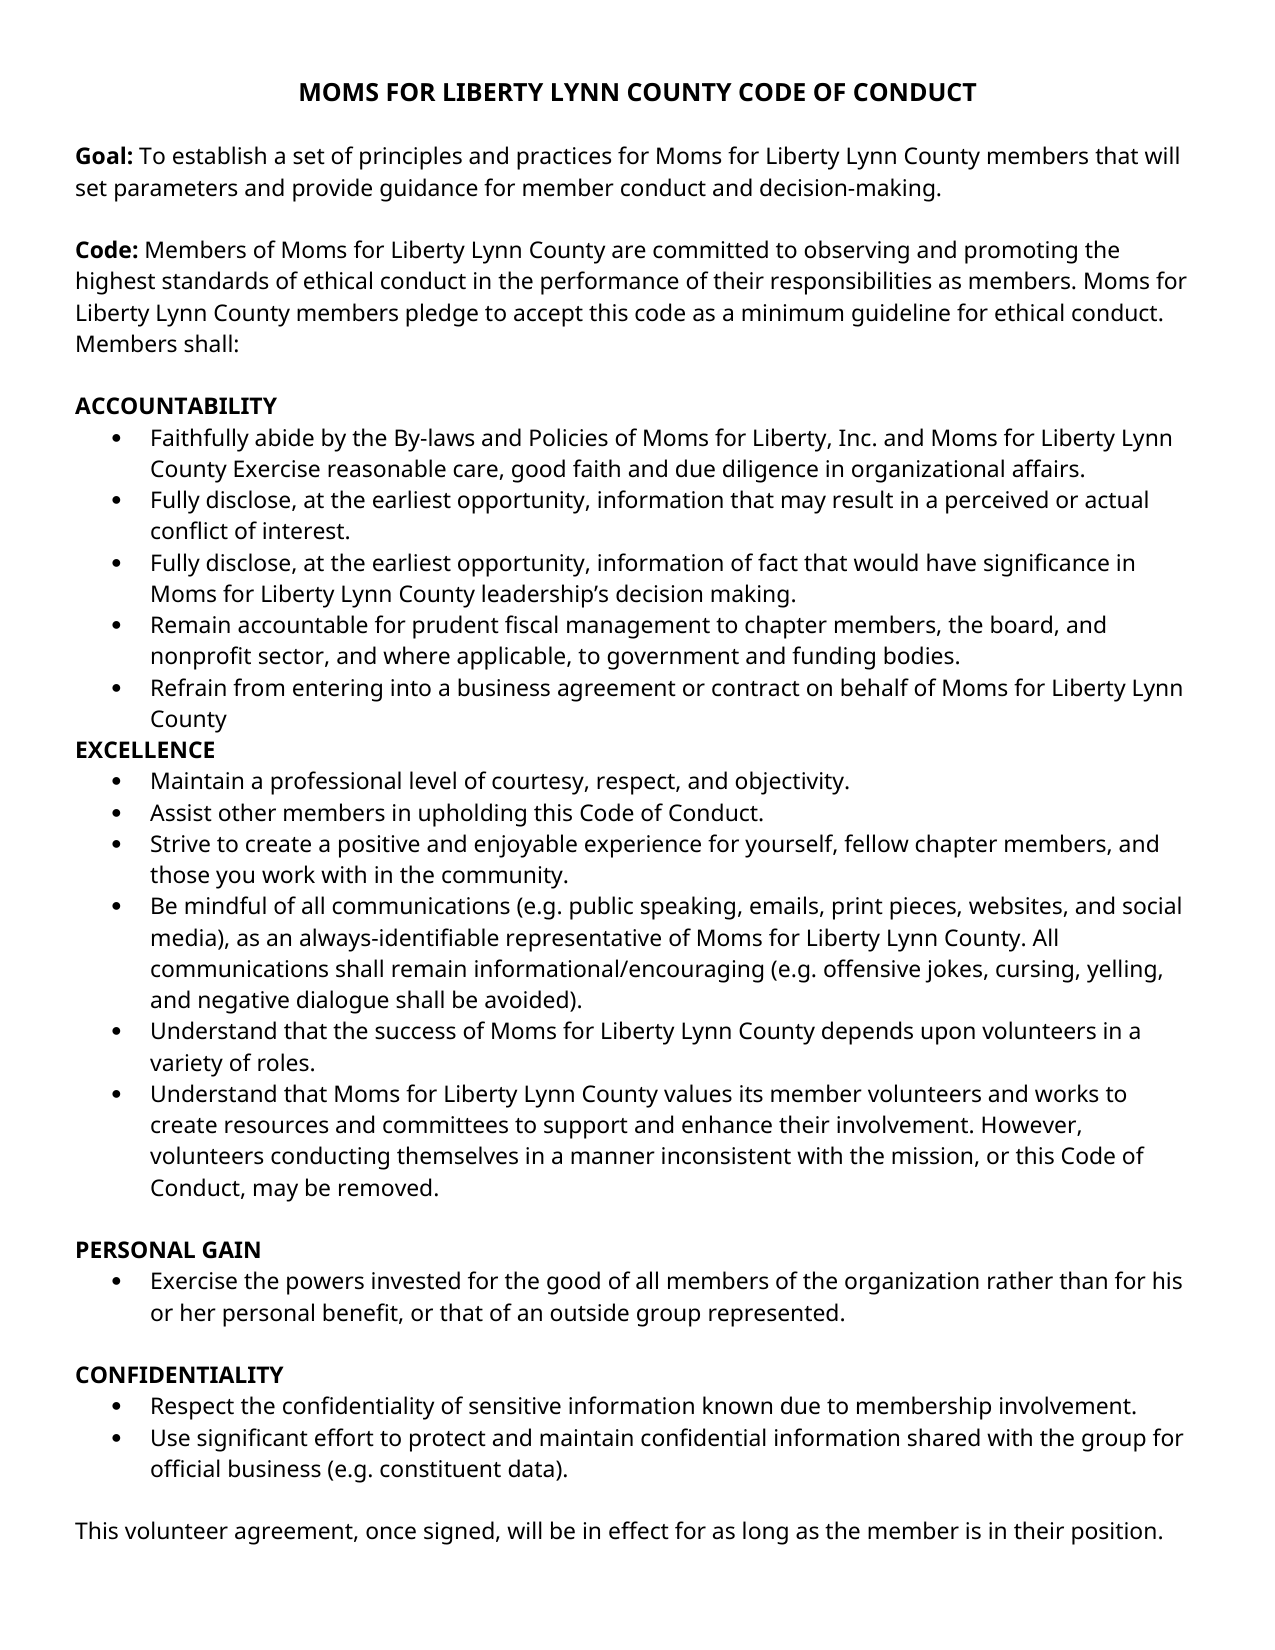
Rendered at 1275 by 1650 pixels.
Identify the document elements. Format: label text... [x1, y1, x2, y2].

text Code: Members of Moms for Liberty Lynn County are committed to observing and promoting the highest standards of ethical conduct in the performance of their responsibilities as members. Moms for Liberty Lynn County members pledge to accept this code as a minimum guideline for ethical conduct. Members shall: [75, 234, 1200, 359]
list Remain accountable for prudent fiscal management to chapter members, the board, and nonprofit sector, and where applicable, to government and funding bodies. [112, 609, 1200, 672]
list Strive to create a positive and enjoyable experience for yourself, fellow chapter members, and those you work with in the community. [112, 828, 1200, 890]
list Assist other members in upholding this Code of Conduct. [112, 797, 1200, 828]
text ACCOUNTABILITY [75, 390, 1200, 422]
list Respect the confidentiality of sensitive information known due to membership involvement. [112, 1390, 1200, 1422]
list Be mindful of all communications (e.g. public speaking, emails, print pieces, websites, and social media), as an always-identifiable representative of Moms for Liberty Lynn County. All communications shall remain informational/encouraging (e.g. offensive jokes, cursing, yelling, and negative dialogue shall be avoided). [112, 890, 1200, 1015]
list Exercise the powers invested for the good of all members of the organization rather than for his or her personal benefit, or that of an outside group represented. [112, 1265, 1200, 1328]
text CONFIDENTIALITY [75, 1359, 1200, 1390]
text MOMS FOR LIBERTY LYNN COUNTY CODE OF CONDUCT [75, 75, 1200, 109]
list Faithfully abide by the By-laws and Policies of Moms for Liberty, Inc. and Moms for Liberty Lynn County Exercise reasonable care, good faith and due diligence in organizational affairs. [112, 422, 1200, 484]
text PERSONAL GAIN [75, 1234, 1200, 1265]
text EXCELLENCE [75, 734, 1200, 765]
list Use significant effort to protect and maintain confidential information shared with the group for official business (e.g. constituent data). [112, 1422, 1200, 1484]
list Fully disclose, at the earliest opportunity, information that may result in a perceived or actual conflict of interest. [112, 484, 1200, 547]
list Refrain from entering into a business agreement or contract on behalf of Moms for Liberty Lynn County [112, 672, 1200, 734]
list Fully disclose, at the earliest opportunity, information of fact that would have significance in Moms for Liberty Lynn County leadership’s decision making. [112, 547, 1200, 609]
text Goal: To establish a set of principles and practices for Moms for Liberty Lynn County members that will set parameters and provide guidance for member conduct and decision-making. [75, 140, 1200, 203]
list Understand that Moms for Liberty Lynn County values its member volunteers and works to create resources and committees to support and enhance their involvement. However, volunteers conducting themselves in a manner inconsistent with the mission, or this Code of Conduct, may be removed. [112, 1078, 1200, 1203]
text This volunteer agreement, once signed, will be in effect for as long as the member is in their position. [75, 1515, 1200, 1547]
list Understand that the success of Moms for Liberty Lynn County depends upon volunteers in a variety of roles. [112, 1015, 1200, 1078]
list Maintain a professional level of courtesy, respect, and objectivity. [112, 765, 1200, 797]
